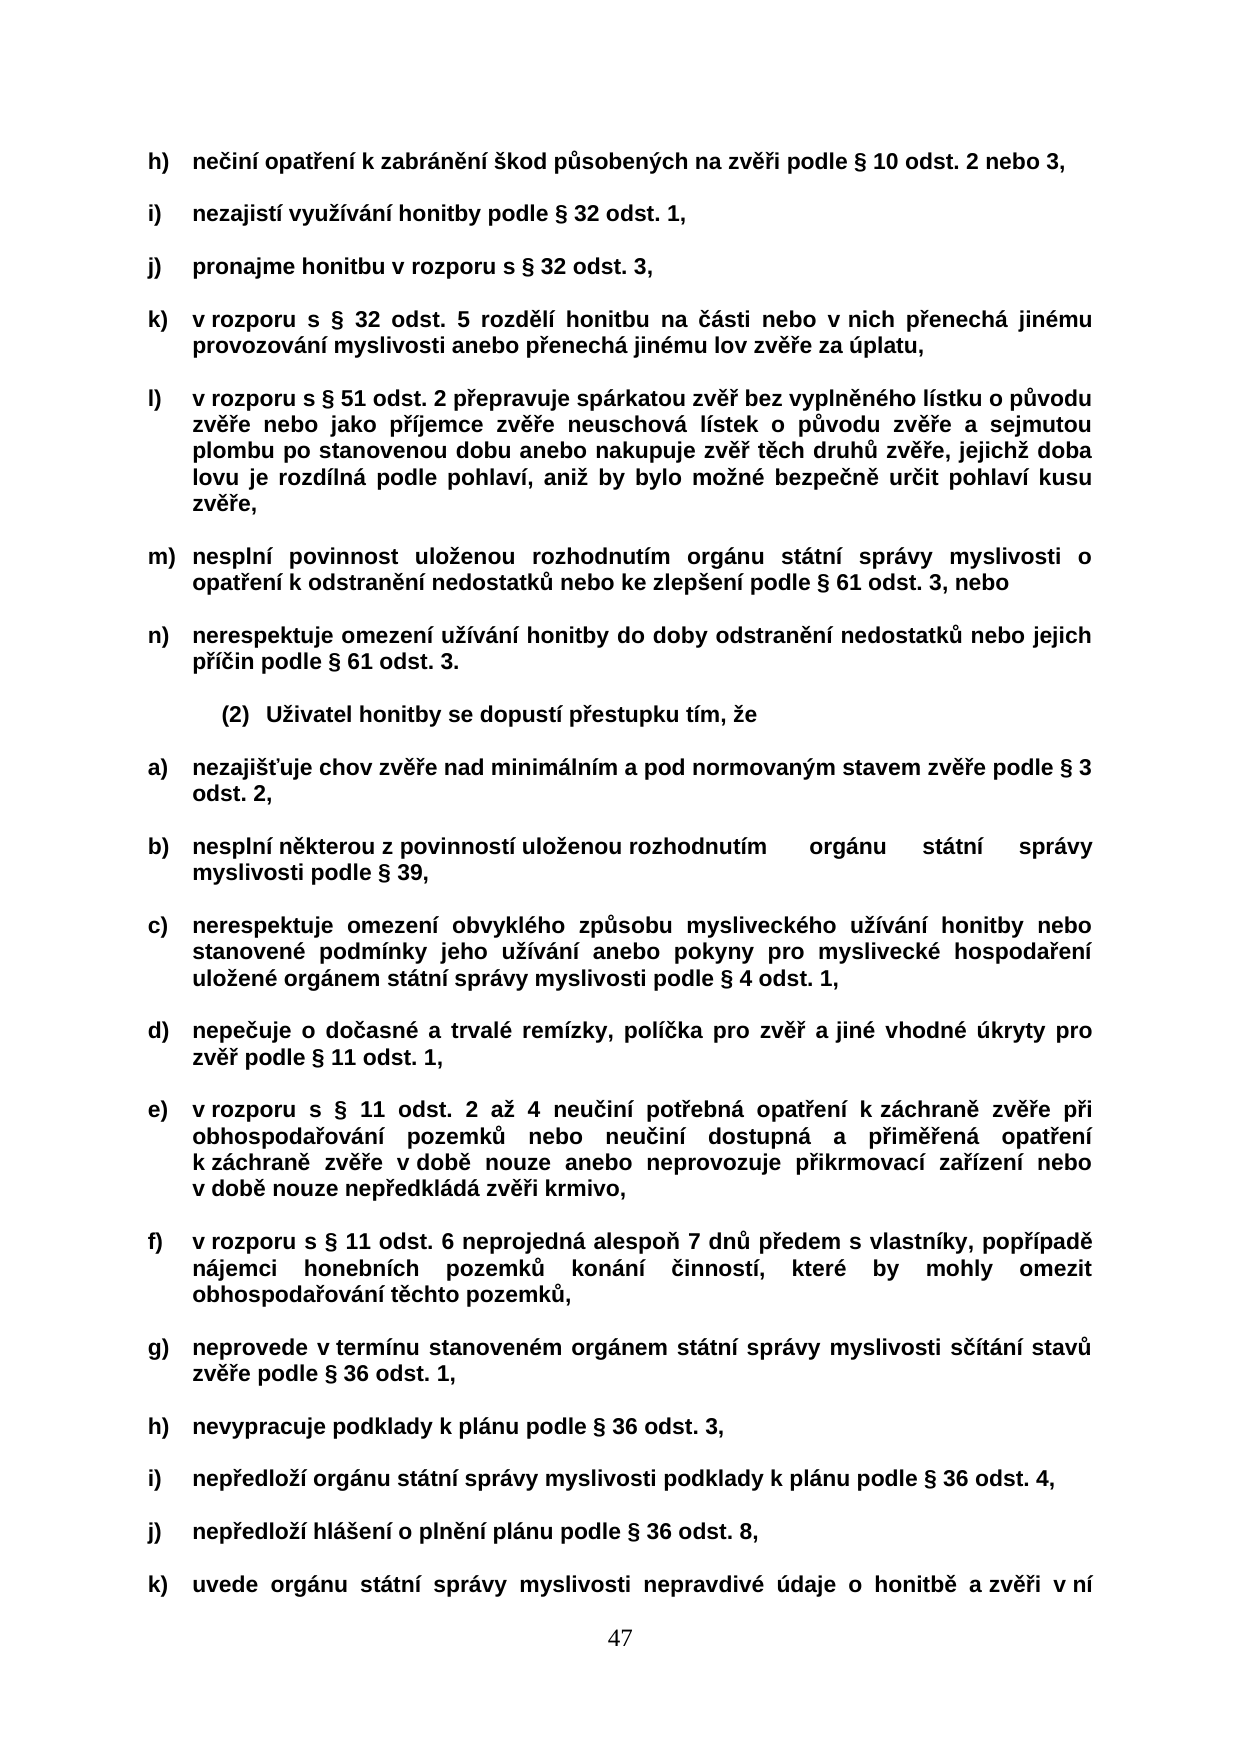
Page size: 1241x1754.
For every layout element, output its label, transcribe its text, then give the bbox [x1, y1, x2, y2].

text e) v rozporu s § 11 odst. 2 až 4 neučiní potřebná opatření k záchraně zvěře při obhospodařování pozemků nebo neučiní dostupná a přiměřená opatření k záchraně zvěře v době nouze anebo neprovozuje přikrmovací zařízení nebo v době nouze nepředkládá zvěři krmivo, [148, 1096, 1093, 1202]
text c) nerespektuje omezení obvyklého způsobu mysliveckého užívání honitby nebo stanovené podmínky jeho užívání anebo pokyny pro myslivecké hospodaření uložené orgánem státní správy myslivosti podle § 4 odst. 1, [148, 912, 1093, 991]
text a) nezajišťuje chov zvěře nad minimálním a pod normovaným stavem zvěře podle § 3 odst. 2, [148, 754, 1093, 806]
text j) nepředloží hlášení o plnění plánu podle § 36 odst. 8, [148, 1518, 1093, 1544]
text i) nepředloží orgánu státní správy myslivosti podklady k plánu podle § 36 odst. 4, [148, 1465, 1093, 1492]
text h) nečiní opatření k zabránění škod působených na zvěři podle § 10 odst. 2 nebo 3, [148, 148, 1093, 174]
text i) nezajistí využívání honitby podle § 32 odst. 1, [148, 200, 1093, 227]
text l) v rozporu s § 51 odst. 2 přepravuje spárkatou zvěř bez vyplněného lístku o původu zvěře nebo jako příjemce zvěře neuschová lístek o původu zvěře a sejmutou plombu po stanovenou dobu anebo nakupuje zvěř těch druhů zvěře, jejichž doba lovu je rozdílná podle pohlaví, aniž by bylo možné bezpečně určit pohlaví kusu zvěře, [148, 385, 1093, 517]
text k) v rozporu s § 32 odst. 5 rozdělí honitbu na části nebo v nich přenechá jinému provozování myslivosti anebo přenechá jinému lov zvěře za úplatu, [148, 306, 1093, 358]
text f) v rozporu s § 11 odst. 6 neprojedná alespoň 7 dnů předem s vlastníky, popřípadě nájemci honebních pozemků konání činností, které by mohly omezit obhospodařování těchto pozemků, [148, 1228, 1093, 1307]
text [148, 1571, 1093, 1597]
text m) nesplní povinnost uloženou rozhodnutím orgánu státní správy myslivosti o opatření k odstranění nedostatků nebo ke zlepšení podle § 61 odst. 3, nebo [148, 543, 1093, 596]
text h) nevypracuje podklady k plánu podle § 36 odst. 3, [148, 1413, 1093, 1439]
text b) nesplní některou z povinností uloženou rozhodnutím orgánu státní správy myslivosti podle § 39, [148, 833, 1093, 886]
text g) neprovede v termínu stanoveném orgánem státní správy myslivosti sčítání stavů zvěře podle § 36 odst. 1, [148, 1333, 1093, 1386]
text j) pronajme honitbu v rozporu s § 32 odst. 3, [148, 253, 1093, 279]
text (2) Uživatel honitby se dopustí přestupku tím, že [148, 701, 1093, 727]
text d) nepečuje o dočasné a trvalé remízky, políčka pro zvěř a jiné vhodné úkryty pro zvěř podle § 11 odst. 1, [148, 1017, 1093, 1070]
text n) nerespektuje omezení užívání honitby do doby odstranění nedostatků nebo jejich příčin podle § 61 odst. 3. [148, 622, 1093, 675]
